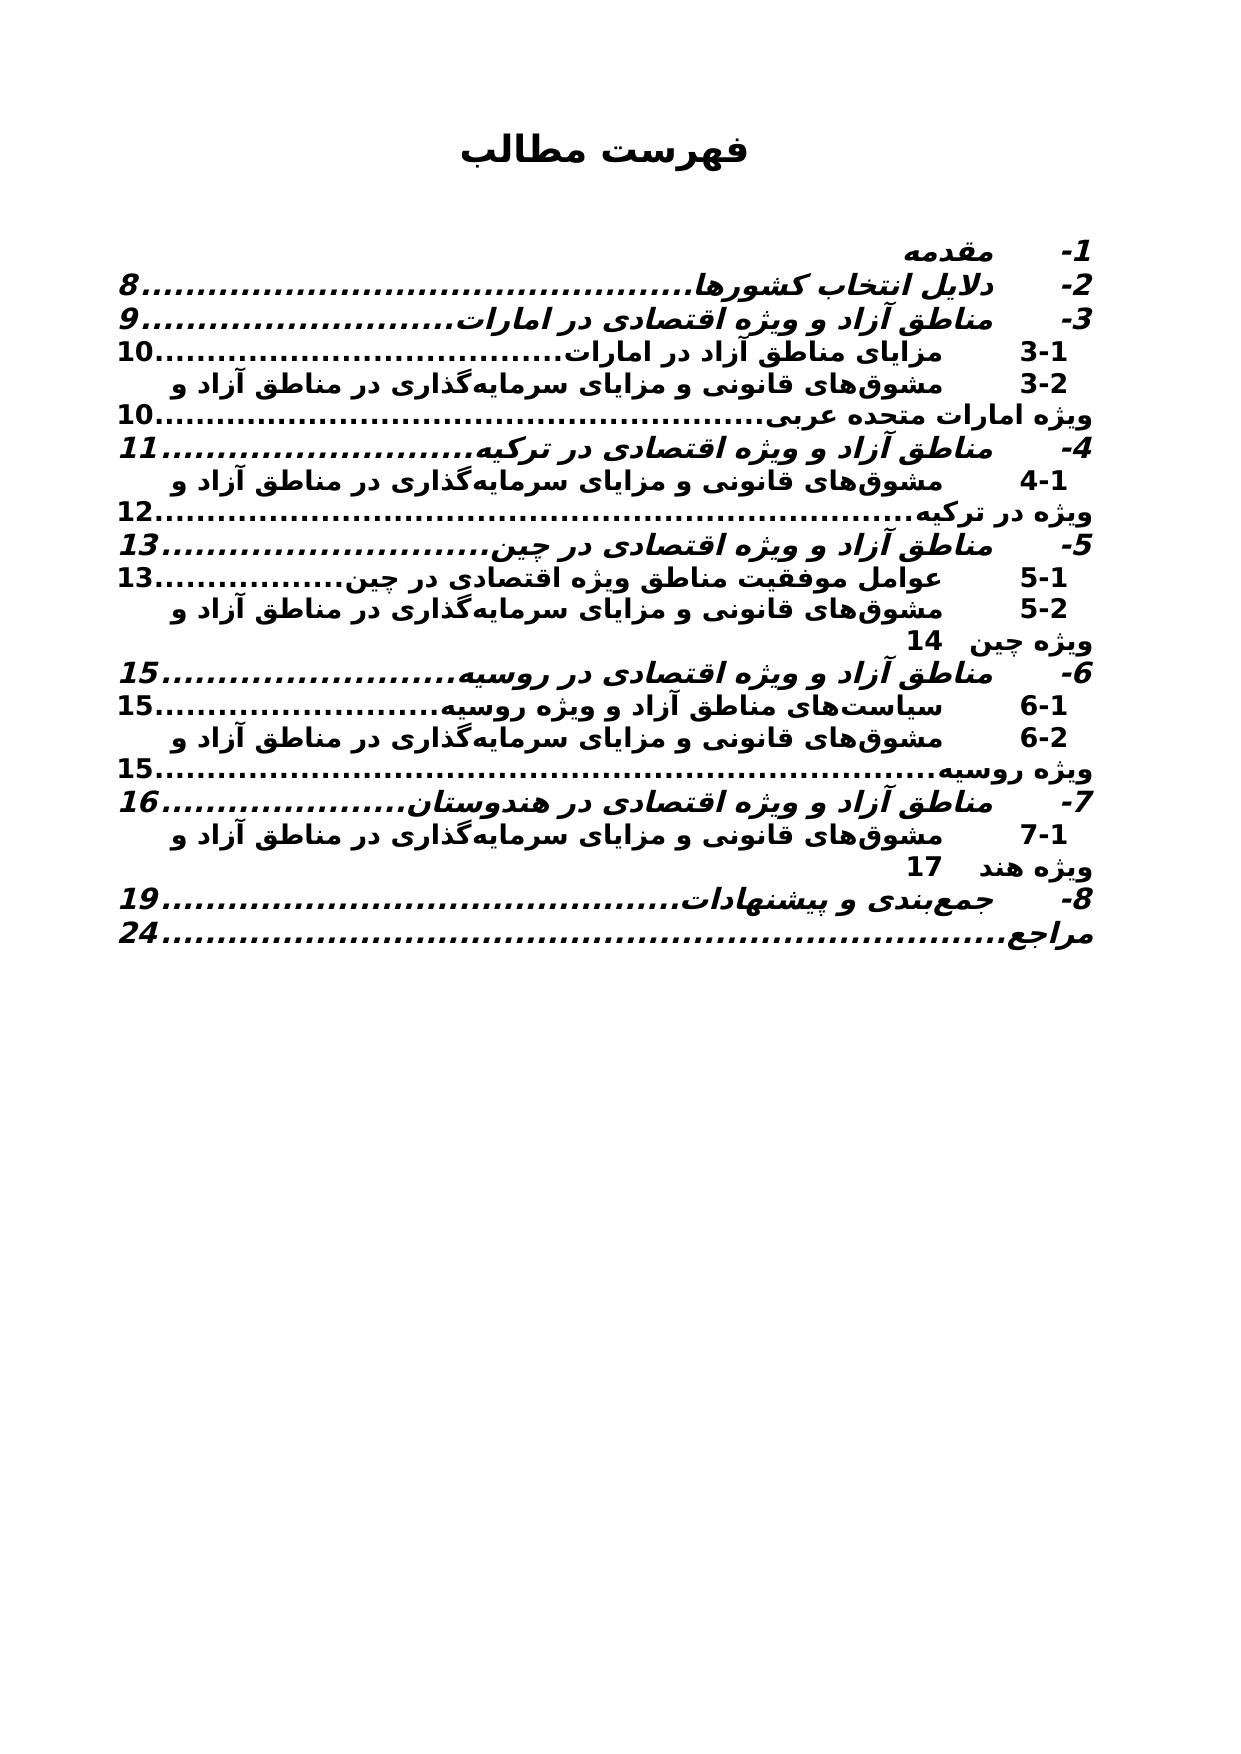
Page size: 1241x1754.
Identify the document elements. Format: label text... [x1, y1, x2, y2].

text فهرست مطالب [115, 128, 1118, 171]
